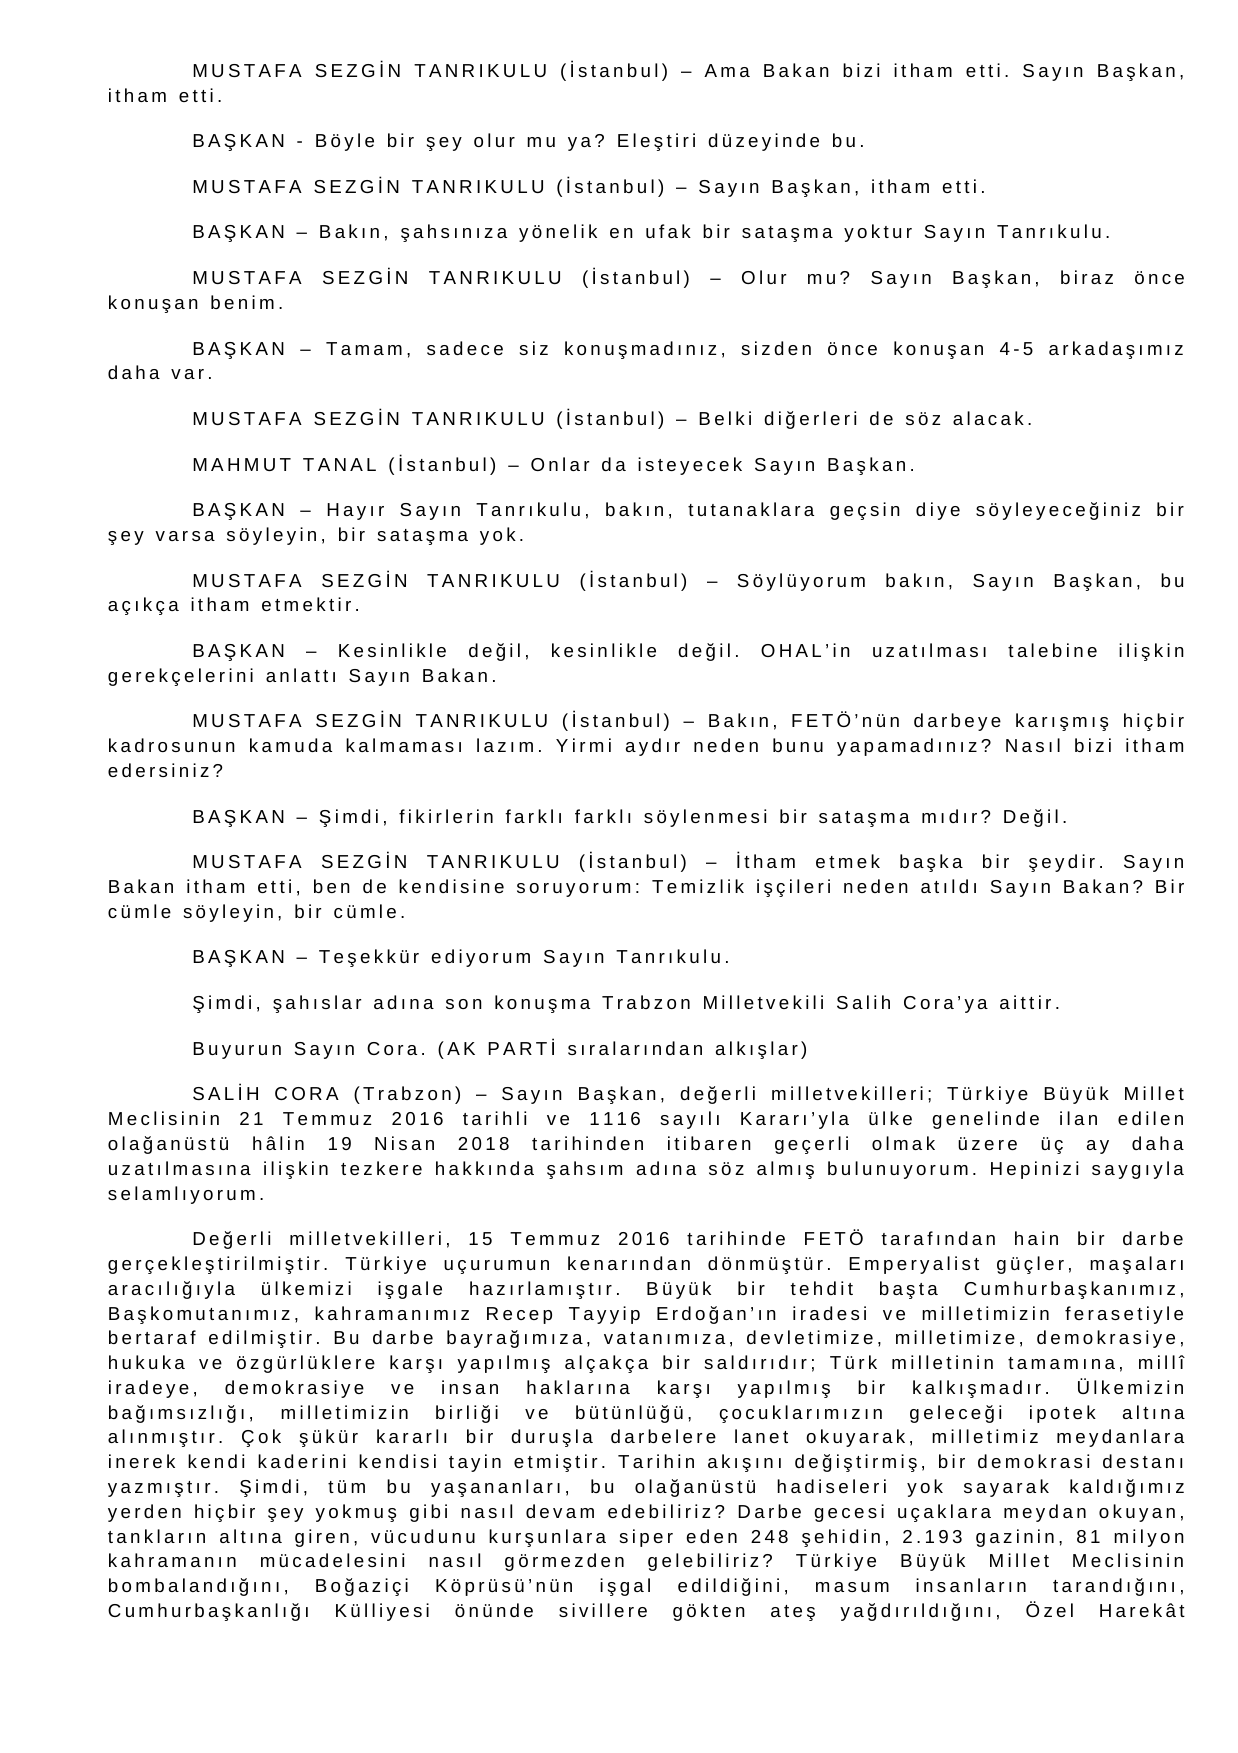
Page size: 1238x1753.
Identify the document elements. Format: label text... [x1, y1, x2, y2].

text BAŞKAN - Böyle bir şey olur mu ya? Eleştiri düzeyinde bu. [108, 130, 1186, 152]
text BAŞKAN – Hayır Sayın Tanrıkulu, bakın, tutanaklara geçsin diye söyleyeceğiniz bir şey varsa söyleyin, bir sataşma yok. [108, 499, 1186, 545]
text MUSTAFA SEZGİN TANRIKULU (İstanbul) – Ama Bakan bizi itham etti. Sayın Başkan, itham etti. [108, 60, 1186, 106]
text MUSTAFA SEZGİN TANRIKULU (İstanbul) – Sayın Başkan, itham etti. [108, 176, 1186, 197]
text BAŞKAN – Kesinlikle değil, kesinlikle değil. OHAL’in uzatılması talebine ilişkin gerekçelerini anlattı Sayın Bakan. [108, 640, 1186, 686]
text BAŞKAN – Teşekkür ediyorum Sayın Tanrıkulu. [108, 946, 1186, 968]
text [108, 1228, 1186, 1621]
text MUSTAFA SEZGİN TANRIKULU (İstanbul) – Belki diğerleri de söz alacak. [108, 408, 1186, 429]
text Buyurun Sayın Cora. (AK PARTİ sıralarından alkışlar) [108, 1038, 1186, 1059]
text SALİH CORA (Trabzon) – Sayın Başkan, değerli milletvekilleri; Türkiye Büyük Millet Meclisinin 21 Temmuz 2016 tarihli ve 1116 sayılı Kararı’yla ülke genelinde ilan edilen olağanüstü hâlin 19 Nisan 2018 tarihinden itibaren geçerli olmak üzere üç ay daha uzatılmasına ilişkin tezkere hakkında şahsım adına söz almış bulunuyorum. Hepinizi saygıyla selamlıyorum. [108, 1083, 1186, 1204]
text Şimdi, şahıslar adına son konuşma Trabzon Milletvekili Salih Cora’ya aittir. [108, 992, 1186, 1013]
text MUSTAFA SEZGİN TANRIKULU (İstanbul) – Olur mu? Sayın Başkan, biraz önce konuşan benim. [108, 267, 1186, 313]
text MUSTAFA SEZGİN TANRIKULU (İstanbul) – Söylüyorum bakın, Sayın Başkan, bu açıkça itham etmektir. [108, 569, 1186, 616]
text BAŞKAN – Şimdi, fikirlerin farklı farklı söylenmesi bir sataşma mıdır? Değil. [108, 806, 1186, 827]
text MUSTAFA SEZGİN TANRIKULU (İstanbul) – Bakın, FETÖ’nün darbeye karışmış hiçbir kadrosunun kamuda kalmaması lazım. Yirmi aydır neden bunu yapamadınız? Nasıl bizi itham edersiniz? [108, 710, 1186, 781]
text BAŞKAN – Bakın, şahsınıza yönelik en ufak bir sataşma yoktur Sayın Tanrıkulu. [108, 221, 1186, 243]
text MUSTAFA SEZGİN TANRIKULU (İstanbul) – İtham etmek başka bir şeydir. Sayın Bakan itham etti, ben de kendisine soruyorum: Temizlik işçileri neden atıldı Sayın Bakan? Bir cümle söyleyin, bir cümle. [108, 851, 1186, 922]
text MAHMUT TANAL (İstanbul) – Onlar da isteyecek Sayın Başkan. [108, 453, 1186, 475]
text BAŞKAN – Tamam, sadece siz konuşmadınız, sizden önce konuşan 4-5 arkadaşımız daha var. [108, 337, 1186, 384]
